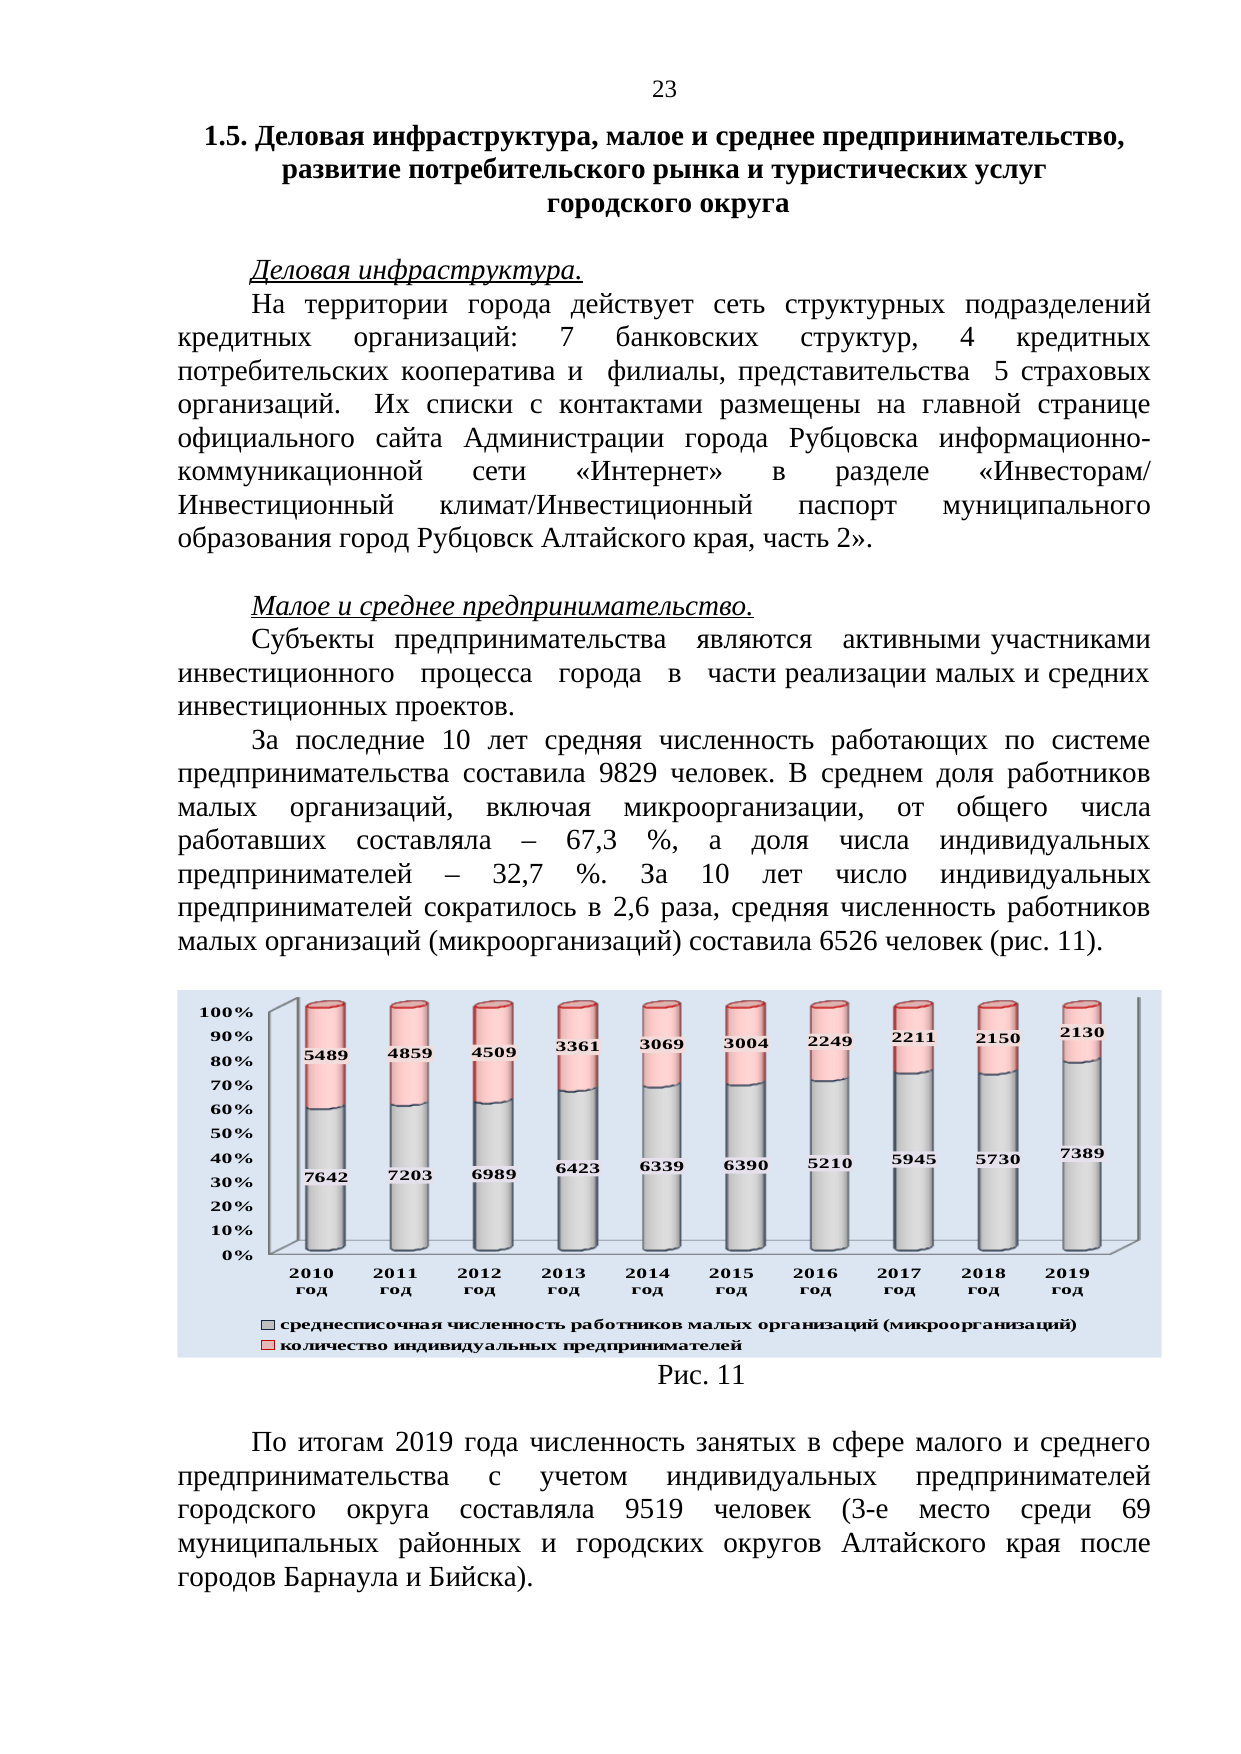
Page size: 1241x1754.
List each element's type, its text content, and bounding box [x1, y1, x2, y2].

text По итогам 2019 года численность занятых в сфере малого и среднего предпринимательства с учетом индивидуальных предпринимателей городского округа составляла 9519 человек (3-е место среди 69 муниципальных районных и городских округов Алтайского края после городов Барнаула и Бийска). [177, 1424, 1152, 1592]
text Субъекты предпринимательства являются активными участниками инвестиционного процесса города в части реализации малых и средних инвестиционных проектов. [177, 621, 1152, 722]
text На территории города действует сеть структурных подразделений кредитных организаций: 7 банковских структур, 4 кредитных потребительских кооператива и филиалы, представительства 5 страховых организаций. Их списки с контактами размещены на главной странице официального сайта Администрации города Рубцовска информационно-коммуникационной сети «Интернет» в разделе «Инвесторам/ Инвестиционный климат/Инвестиционный паспорт муниципального образования город Рубцовск Алтайского края, часть 2». [177, 286, 1152, 554]
text 1.5. Деловая инфраструктура, малое и среднее предпринимательство, развитие потребительского рынка и туристических услуг [177, 118, 1152, 185]
text городского округа [177, 185, 1152, 219]
text Малое и среднее предпринимательство. [177, 588, 1152, 621]
text Рис. 11 [177, 1358, 1152, 1391]
text За последние 10 лет средняя численность работающих по системе предпринимательства составила 9829 человек. В среднем доля работников малых организаций, включая микроорганизации, от общего числа работавших составляла – 67,3 %, а доля числа индивидуальных предпринимателей – 32,7 %. За 10 лет число индивидуальных предпринимателей сократилось в 2,6 раза, средняя численность работников малых организаций (микроорганизаций) составила 6526 человек (рис. 11). [177, 722, 1152, 957]
text Деловая инфраструктура. [177, 252, 1152, 286]
